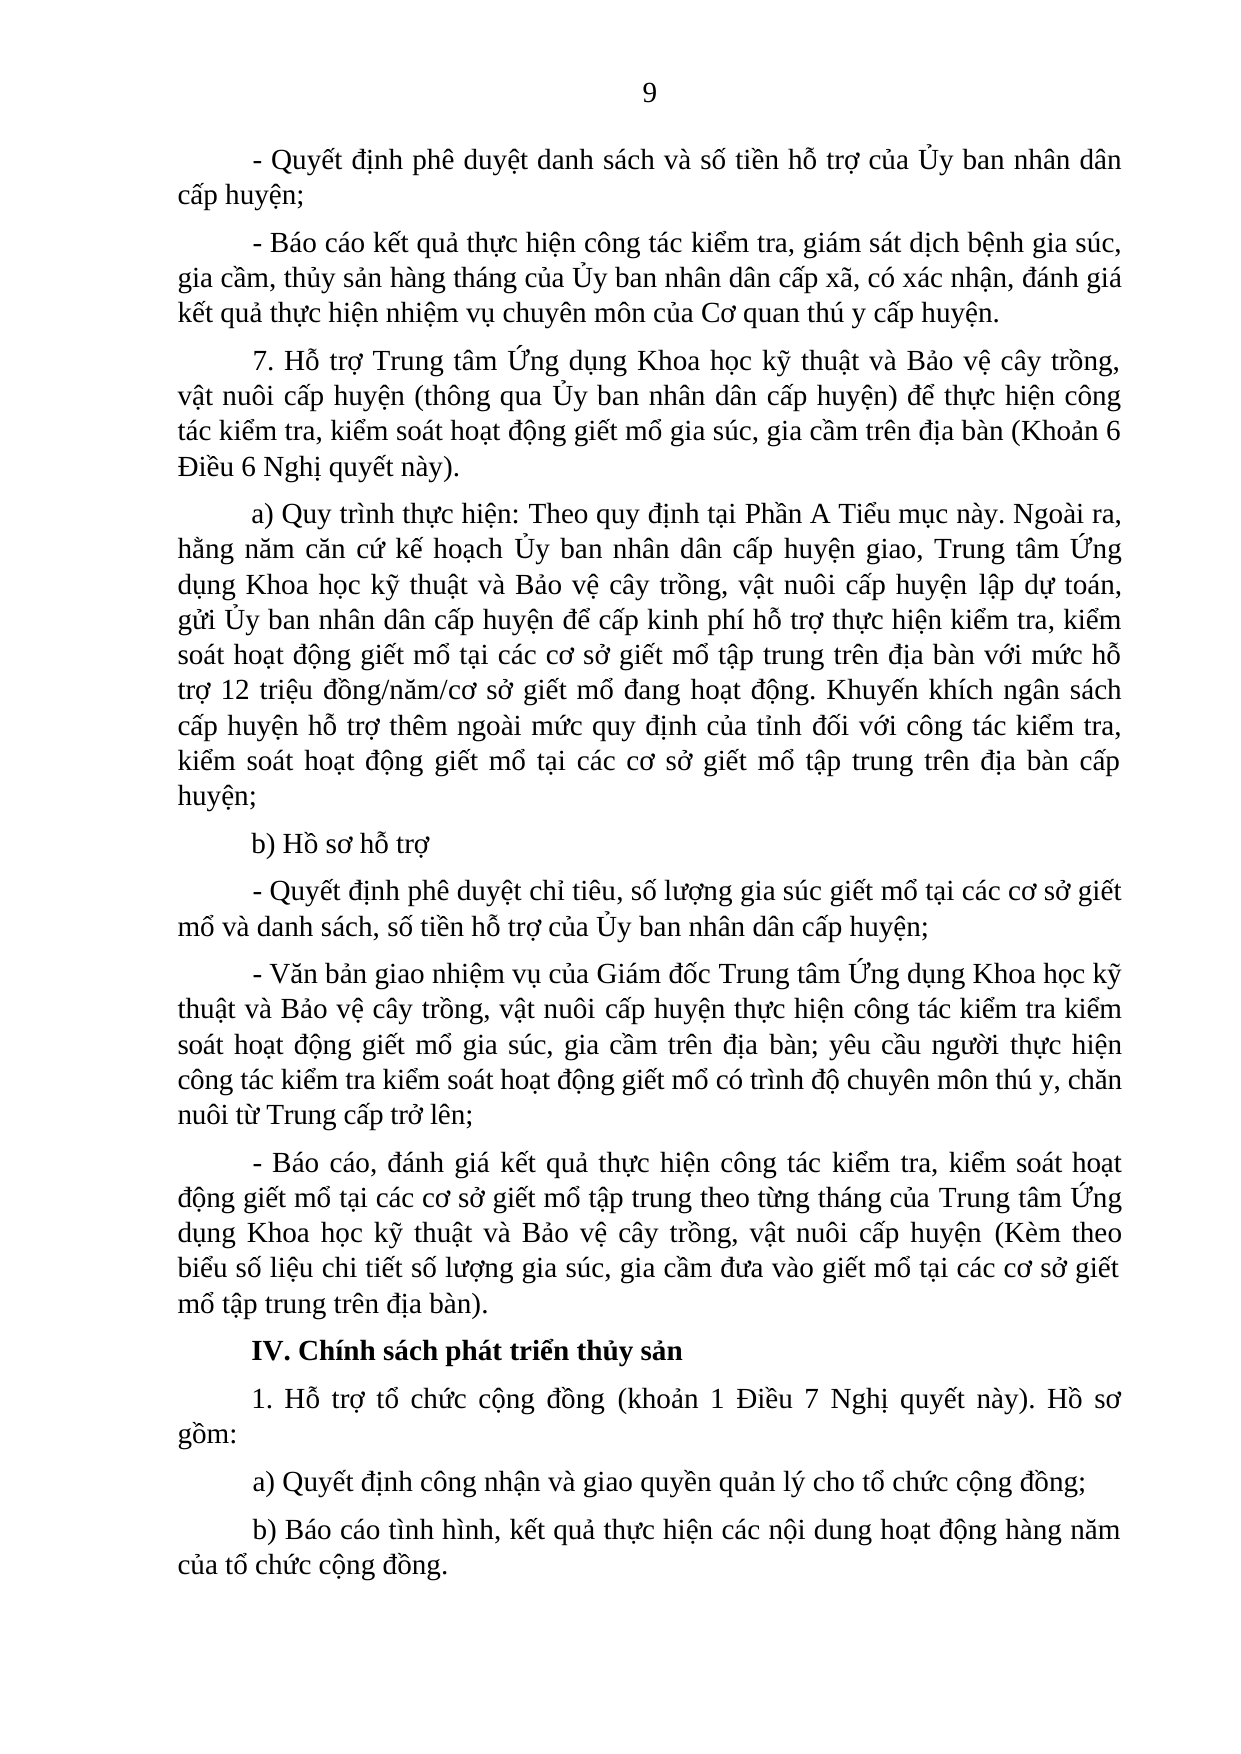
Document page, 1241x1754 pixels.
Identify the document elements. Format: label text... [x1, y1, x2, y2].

text - Báo cáo, đánh giá kết quả thực hiện công tác kiểm tra, kiểm soát hoạt động giết mổ tại các cơ sở giết mổ tập trung theo từng tháng của Trung tâm Ứng dụng Khoa học kỹ thuật và Bảo vệ cây trồng, vật nuôi cấp huyện (Kèm theo biểu số liệu chi tiết số lượng gia súc, gia cầm đưa vào giết mổ tại các cơ sở giết mổ tập trung trên địa bàn). [177, 1145, 1122, 1319]
text 7. Hỗ trợ Trung tâm Ứng dụng Khoa học kỹ thuật và Bảo vệ cây trồng, vật nuôi cấp huyện (thông qua Ủy ban nhân dân cấp huyện) để thực hiện công tác kiểm tra, kiểm soát hoạt động giết mổ gia súc, gia cầm trên địa bàn (Khoản 6 Điều 6 Nghị quyết này). [177, 343, 1122, 482]
text - Quyết định phê duyệt danh sách và số tiền hỗ trợ của Ủy ban nhân dân cấp huyện; [177, 142, 1122, 211]
text IV. Chính sách phát triển thủy sản [177, 1333, 1122, 1367]
text a) Quy trình thực hiện: Theo quy định tại Phần A Tiểu mục này. Ngoài ra, hằng năm căn cứ kế hoạch Ủy ban nhân dân cấp huyện giao, Trung tâm Ứng dụng Khoa học kỹ thuật và Bảo vệ cây trồng, vật nuôi cấp huyện lập dự toán, gửi Ủy ban nhân dân cấp huyện để cấp kinh phí hỗ trợ thực hiện kiểm tra, kiểm soát hoạt động giết mổ tại các cơ sở giết mổ tập trung trên địa bàn với mức hỗ trợ 12 triệu đồng/năm/cơ sở giết mổ đang hoạt động. Khuyến khích ngân sách cấp huyện hỗ trợ thêm ngoài mức quy định của tỉnh đối với công tác kiểm tra, kiểm soát hoạt động giết mổ tại các cơ sở giết mổ tập trung trên địa bàn cấp huyện; [177, 496, 1122, 812]
text - Quyết định phê duyệt chỉ tiêu, số lượng gia súc giết mổ tại các cơ sở giết mổ và danh sách, số tiền hỗ trợ của Ủy ban nhân dân cấp huyện; [177, 873, 1122, 942]
text - Văn bản giao nhiệm vụ của Giám đốc Trung tâm Ứng dụng Khoa học kỹ thuật và Bảo vệ cây trồng, vật nuôi cấp huyện thực hiện công tác kiểm tra kiểm soát hoạt động giết mổ gia súc, gia cầm trên địa bàn; yêu cầu người thực hiện công tác kiểm tra kiểm soát hoạt động giết mổ có trình độ chuyên môn thú y, chăn nuôi từ Trung cấp trở lên; [177, 956, 1122, 1131]
text 1. Hỗ trợ tổ chức cộng đồng (khoản 1 Điều 7 Nghị quyết này). Hồ sơ gồm: [177, 1381, 1122, 1450]
text b) Báo cáo tình hình, kết quả thực hiện các nội dung hoạt động hàng năm của tổ chức cộng đồng. [177, 1512, 1122, 1581]
text - Báo cáo kết quả thực hiện công tác kiểm tra, giám sát dịch bệnh gia súc, gia cầm, thủy sản hàng tháng của Ủy ban nhân dân cấp xã, có xác nhận, đánh giá kết quả thực hiện nhiệm vụ chuyên môn của Cơ quan thú y cấp huyện. [177, 225, 1122, 329]
text b) Hồ sơ hỗ trợ [177, 826, 1122, 859]
text a) Quyết định công nhận và giao quyền quản lý cho tổ chức cộng đồng; [177, 1464, 1122, 1498]
